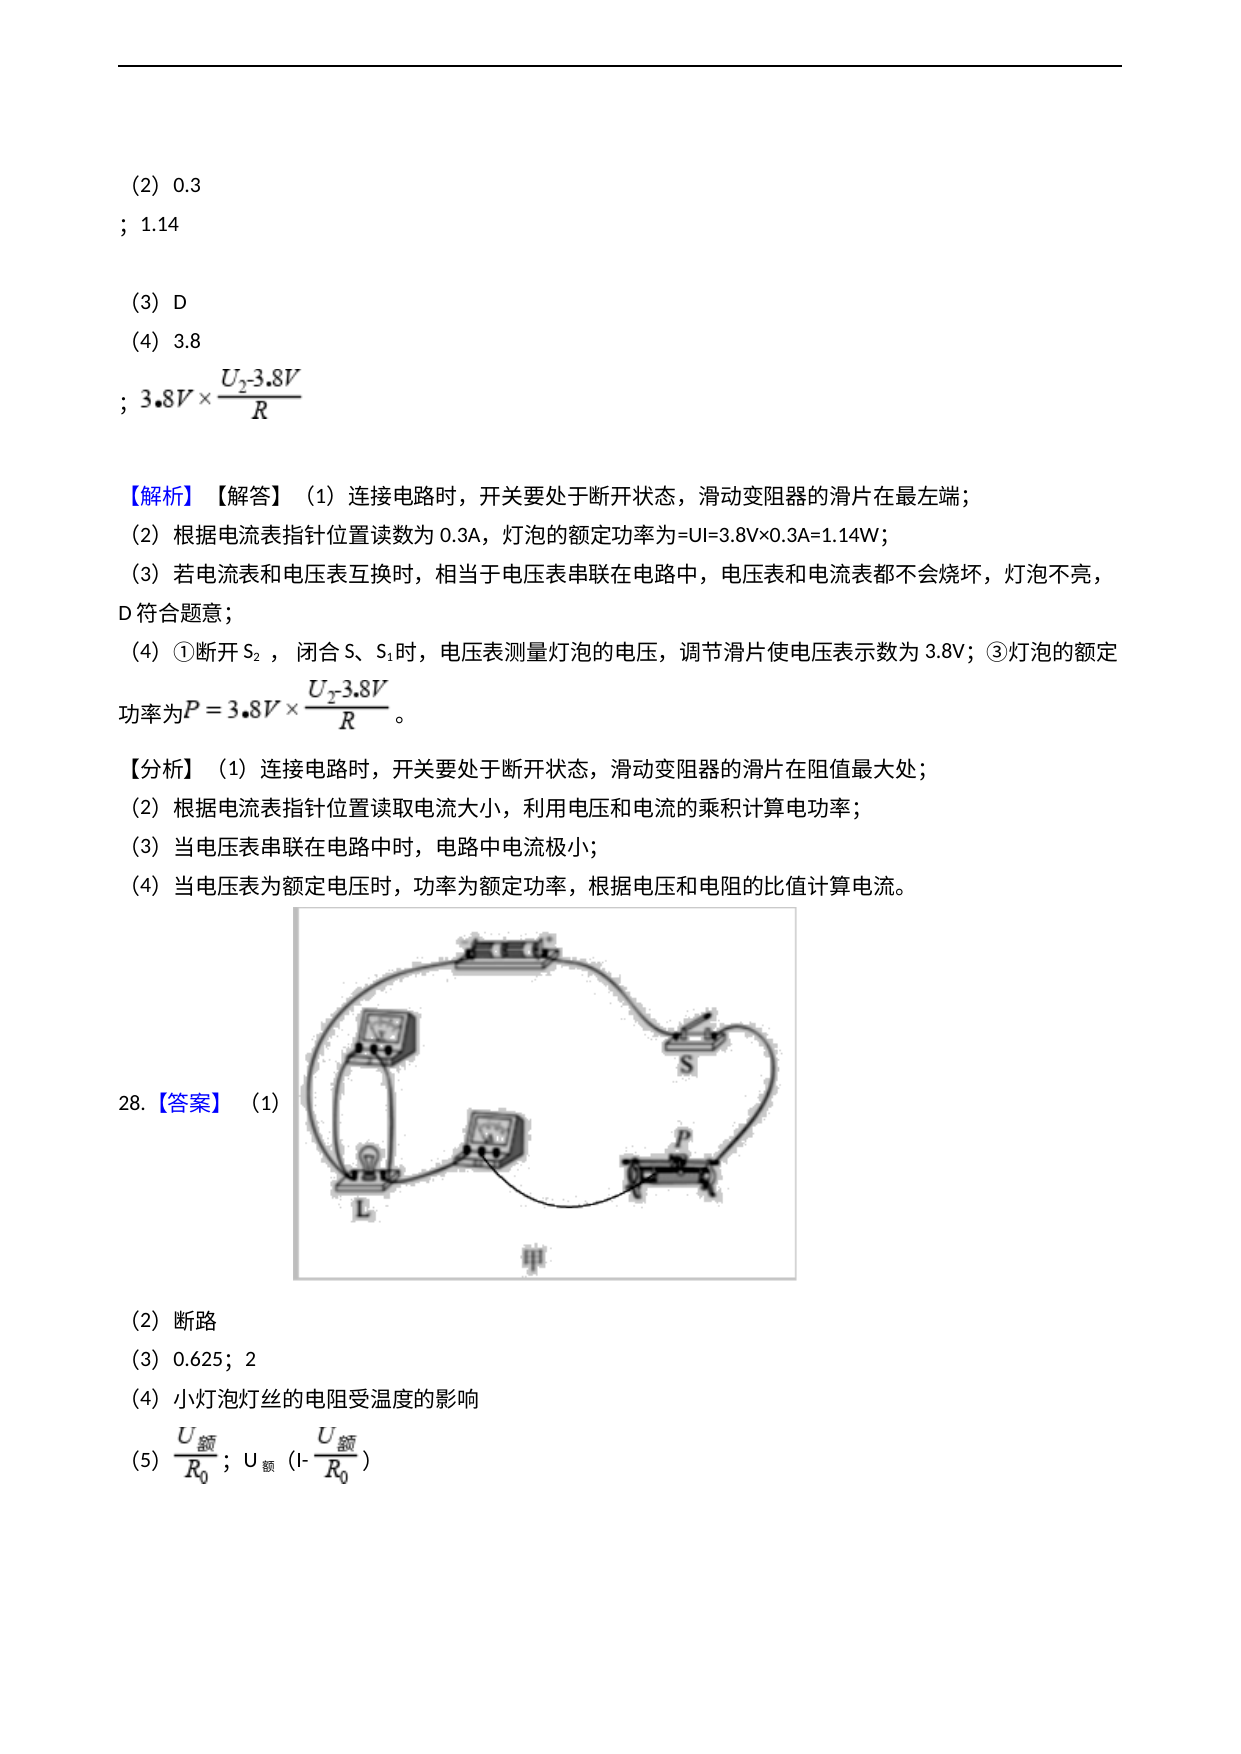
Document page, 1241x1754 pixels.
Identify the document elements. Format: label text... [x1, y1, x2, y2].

picture [140, 369, 306, 419]
picture [313, 1427, 362, 1484]
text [118, 129, 1122, 474]
picture [173, 1427, 222, 1484]
text 【解析】【解答】（1）连接电路时，开关要处于断开状态，滑动变阻器的滑片在最左端； （2）根据电流表指针位置读数为0.3A，灯泡的额定功率为=UI=3.8V×0.3A=1.14W； （3）若电流表和电压表互换时，相当于电压表串联在电路中，电压表和电流表都不会烧坏，灯泡不亮，D符合题意； （4）①断开S2 ， 闭合S、S1时，电压表测量灯泡的电压，调节滑片使电压表示数为3.8V；③灯泡的额定功率为。 【分析】（1）连接电路时，开关要处于断开状态，滑动变阻器的滑片在阻值最大处； （2）根据电流表指针位置读取电流大小，利用电压和电流的乘积计算电功率； （3）当电压表串联在电路中时，电路中电流极小； （4）当电压表为额定电压时，功率为额定功率，根据电压和电阻的比值计算电流。 [118, 479, 1122, 901]
picture [183, 680, 395, 731]
picture [293, 907, 800, 1284]
